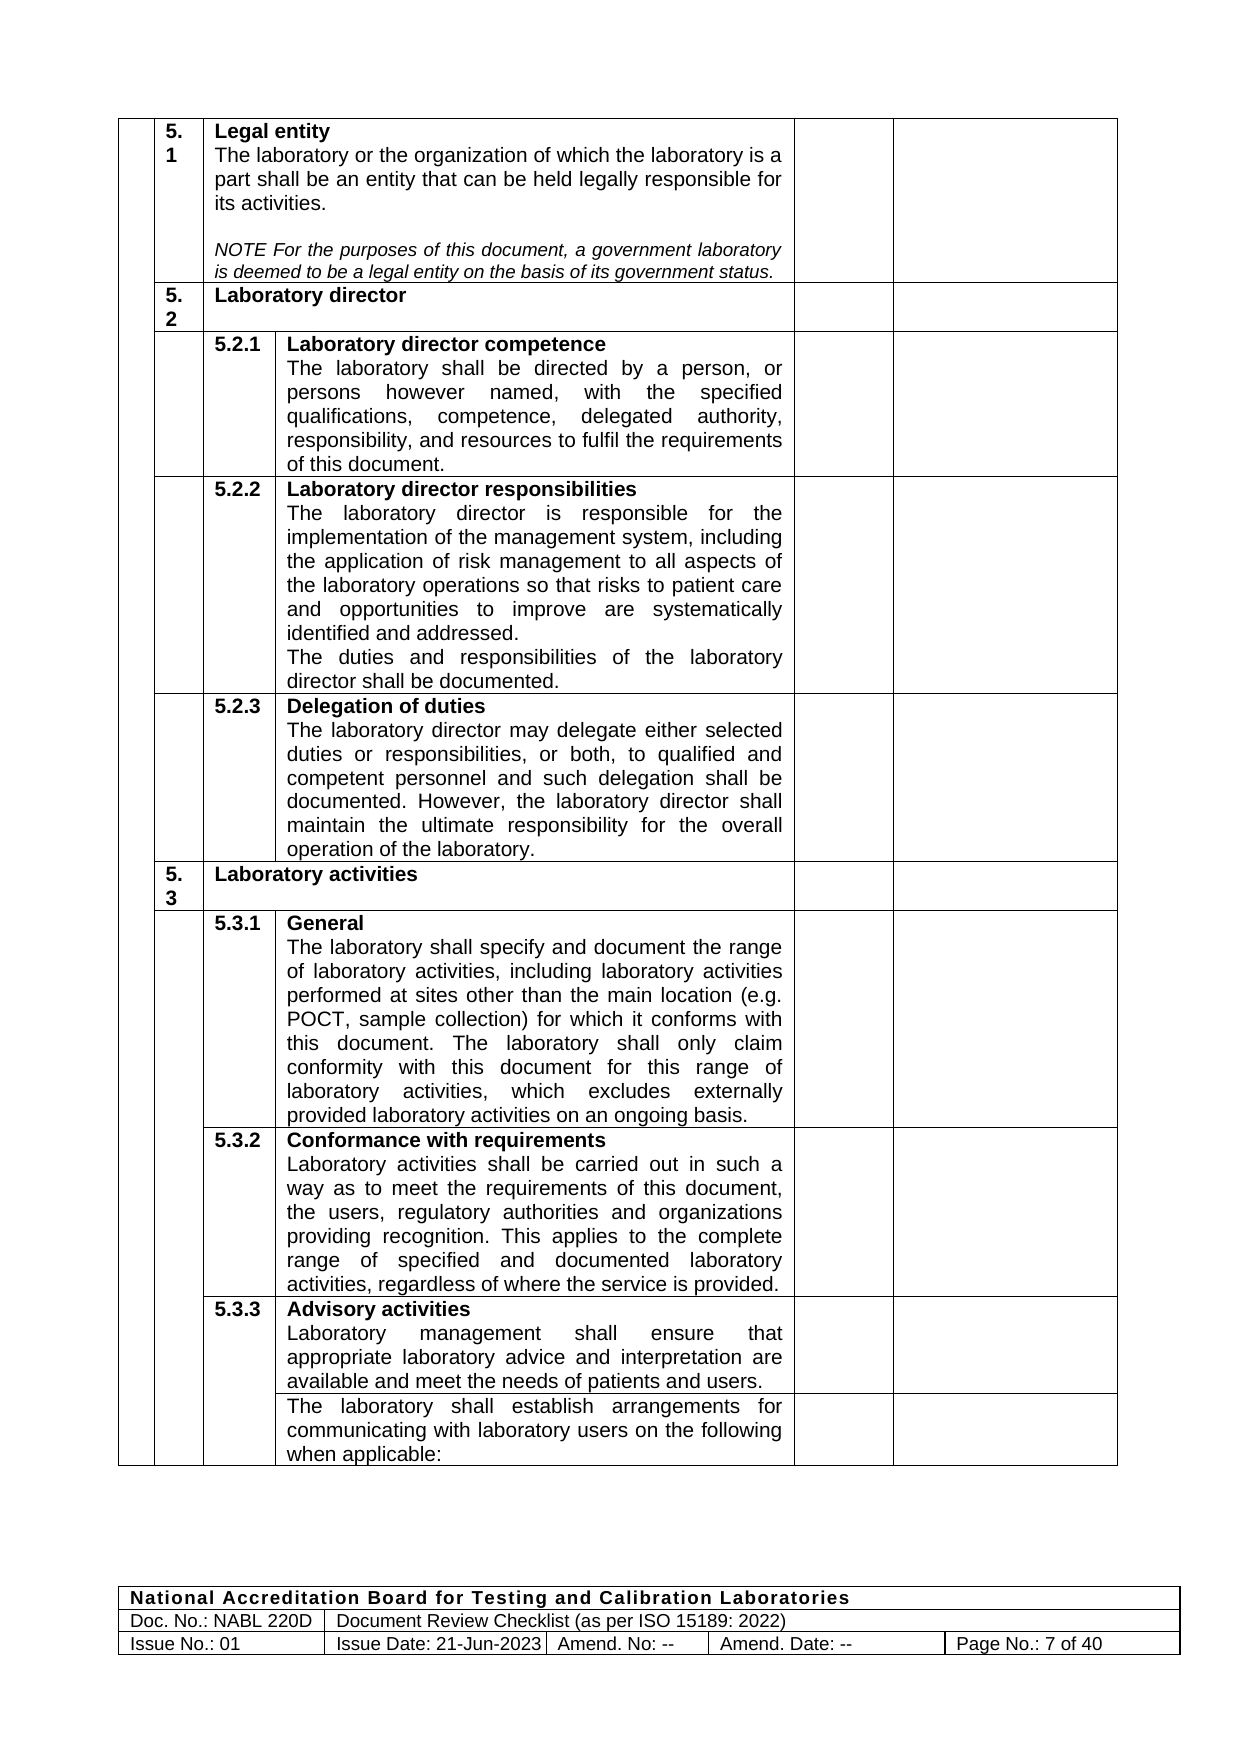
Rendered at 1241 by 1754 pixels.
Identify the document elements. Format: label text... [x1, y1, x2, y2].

table_cell Advisory activities Laboratory management shall ensure that appropriate laboratory advice and interpretation are available and meet the needs of patients and users. [276, 1297, 794, 1392]
table_cell [795, 119, 893, 282]
table_cell [795, 1394, 893, 1465]
table_cell [894, 694, 1117, 861]
table_cell [894, 119, 1117, 282]
table_cell [795, 862, 893, 910]
table_cell 5.3.2 [204, 1128, 275, 1296]
table_cell [795, 477, 893, 692]
table_cell 5.2.1 [204, 332, 275, 476]
table_cell Conformance with requirements Laboratory activities shall be carried out in such a way as to meet the requirements of this document, the users, regulatory authorities and organizations providing recognition. This applies to the complete range of specified and documented laboratory activities, regardless of where the service is provided. [276, 1128, 794, 1296]
table_cell [795, 694, 893, 861]
table_cell [894, 477, 1117, 692]
table_cell [894, 1128, 1117, 1296]
table_cell [894, 1297, 1117, 1392]
table_cell General The laboratory shall specify and document the range of laboratory activities, including laboratory activities performed at sites other than the main location (e.g. POCT, sample collection) for which it conforms with this document. The laboratory shall only claim conformity with this document for this range of laboratory activities, which excludes externally provided laboratory activities on an ongoing basis. [276, 911, 794, 1127]
table_cell Legal entity The laboratory or the organization of which the laboratory is a part shall be an entity that can be held legally responsible for its activities. NOTE For the purposes of this document, a government laboratory is deemed to be a legal entity on the basis of its government status. [204, 119, 794, 282]
table_cell 5.1 [155, 119, 203, 282]
table_cell Laboratory director [204, 283, 794, 331]
table_cell [795, 1128, 893, 1296]
table_cell [155, 694, 203, 861]
table_cell The laboratory shall establish arrangements for communicating with laboratory users on the following when applicable: [276, 1394, 794, 1465]
table_cell 5.3.1 [204, 911, 275, 1127]
table_cell [894, 911, 1117, 1127]
table_cell [155, 477, 203, 692]
table_cell [894, 332, 1117, 476]
table_cell [894, 862, 1117, 910]
table_cell [795, 911, 893, 1127]
table_cell [894, 283, 1117, 331]
table_cell [795, 1297, 893, 1392]
table_cell [795, 332, 893, 476]
table_cell [894, 1394, 1117, 1465]
table_cell 5.3 [155, 862, 203, 910]
table_cell [155, 911, 203, 1465]
table_cell Laboratory director competence The laboratory shall be directed by a person, or persons however named, with the specified qualifications, competence, delegated authority, responsibility, and resources to fulfil the requirements of this document. [276, 332, 794, 476]
table_cell 5 [119, 119, 154, 1465]
table_cell [155, 332, 203, 476]
table_cell Laboratory director responsibilities The laboratory director is responsible for the implementation of the management system, including the application of risk management to all aspects of the laboratory operations so that risks to patient care and opportunities to improve are systematically identified and addressed. The duties and responsibilities of the laboratory director shall be documented. [276, 477, 794, 692]
table_cell Laboratory activities [204, 862, 794, 910]
table_cell 5.2 [155, 283, 203, 331]
table_cell [795, 283, 893, 331]
table_cell 5.2.2 [204, 477, 275, 692]
table_cell Delegation of duties The laboratory director may delegate either selected duties or responsibilities, or both, to qualified and competent personnel and such delegation shall be documented. However, the laboratory director shall maintain the ultimate responsibility for the overall operation of the laboratory. [276, 694, 794, 861]
table_cell 5.2.3 [204, 694, 275, 861]
table_cell 5.3.3 [204, 1297, 275, 1465]
